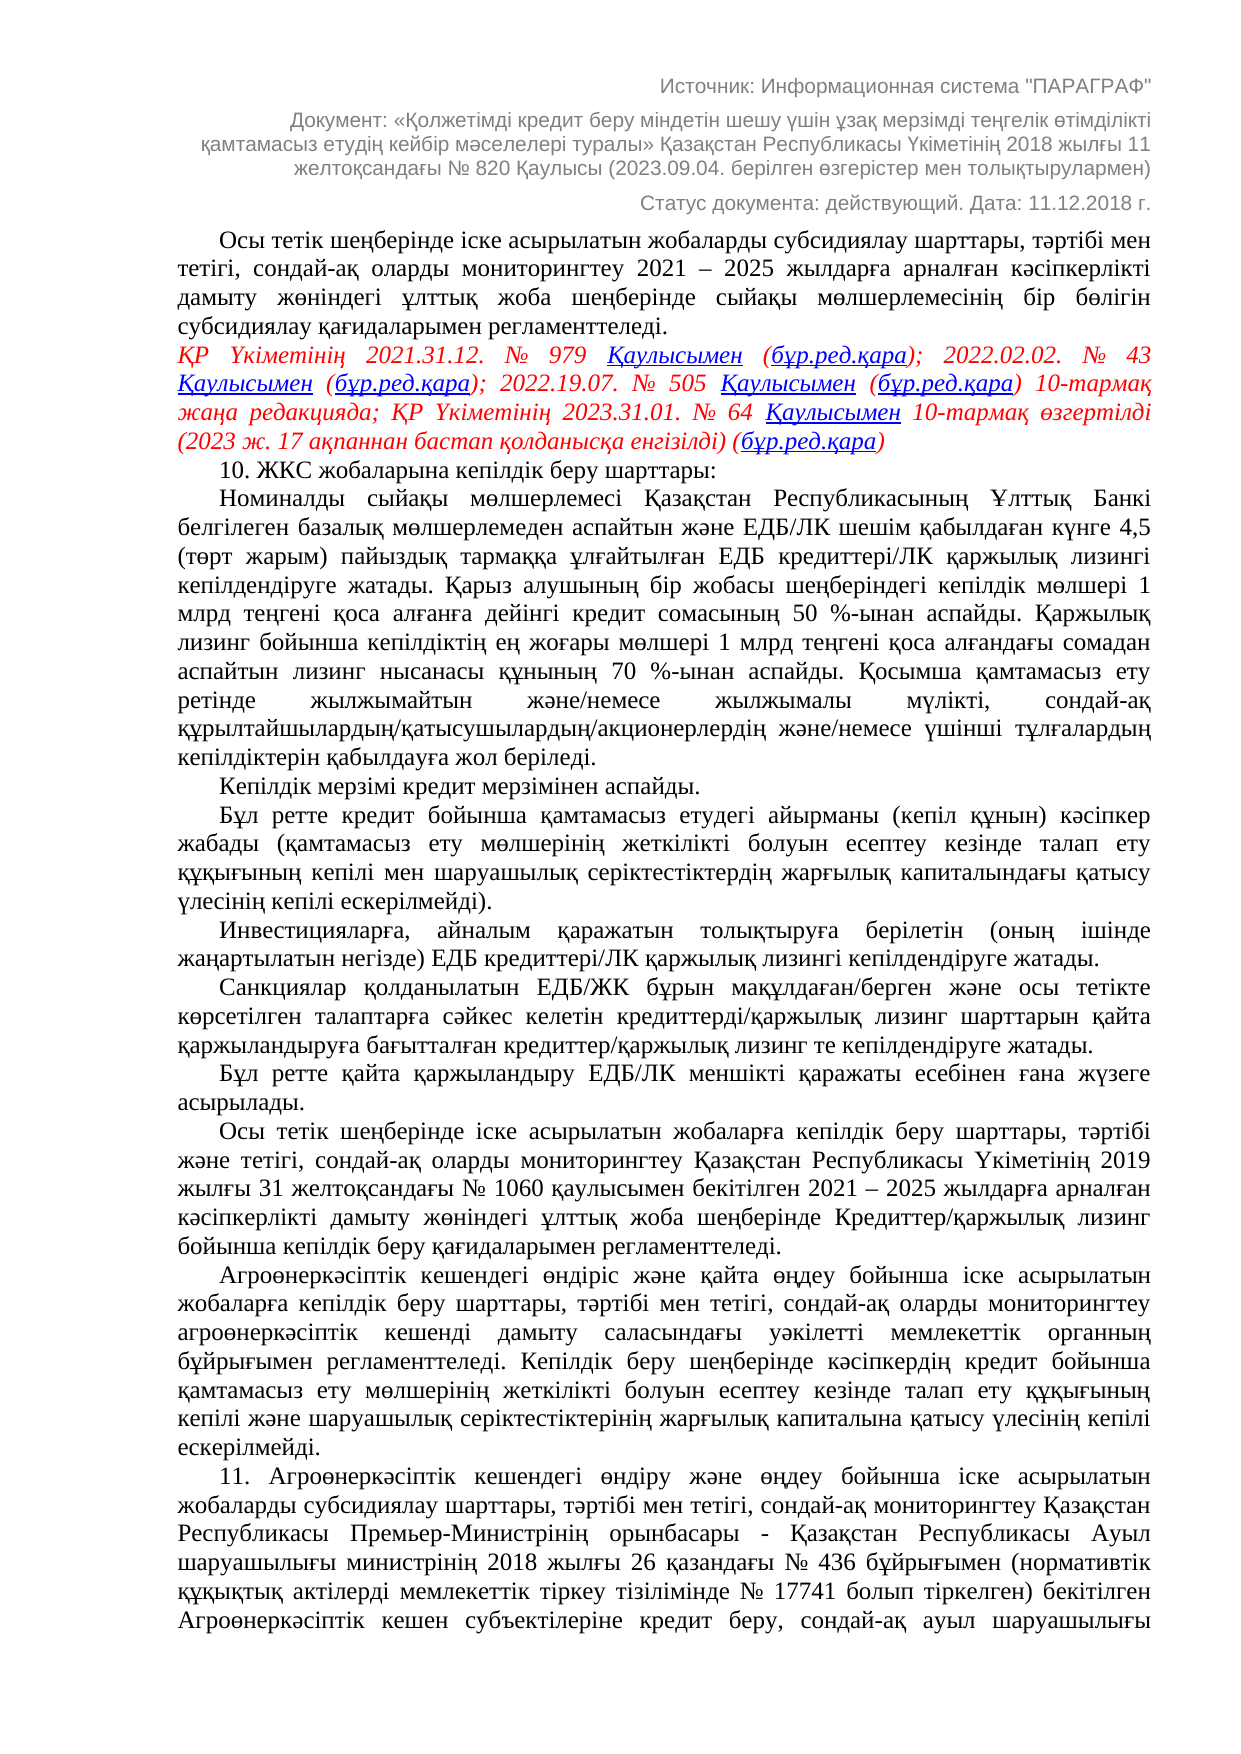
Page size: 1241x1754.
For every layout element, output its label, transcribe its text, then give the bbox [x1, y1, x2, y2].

text Инвестицияларға, айналым қаражатын толықтыруға берілетін (оның ішінде жаңартылатын негізде) ЕДБ кредиттері/ЛК қаржылық лизингі кепілдендіруге жатады. [177, 915, 1152, 972]
text Номиналды сыйақы мөлшерлемесі Қазақстан Республикасының Ұлттық Банкі белгілеген базалық мөлшерлемеден аспайтын және ЕДБ/ЛК шешім қабылдаған күнге 4,5 (төрт жарым) пайыздық тармаққа ұлғайтылған ЕДБ кредиттері/ЛК қаржылық лизингі кепілдендіруге жатады. Қарыз алушының бір жобасы шеңберіндегі кепілдік мөлшері 1 млрд теңгені қоса алғанға дейінгі кредит сомасының 50 %-ынан аспайды. Қаржылық лизинг бойынша кепілдіктің ең жоғары мөлшері 1 млрд теңгені қоса алғандағы сомадан аспайтын лизинг нысанасы құнының 70 %-ынан аспайды. Қосымша қамтамасыз ету ретінде жылжымайтын және/немесе жылжымалы мүлікті, сондай-ақ құрылтайшылардың/қатысушылардың/акционерлердің және/немесе үшінші тұлғалардың кепілдіктерін қабылдауға жол беріледі. [177, 483, 1152, 771]
text Кепілдік мерзімі кредит мерзімінен аспайды. [177, 771, 1152, 800]
text 10. ЖКС жобаларына кепілдік беру шарттары: [177, 455, 1152, 483]
text Бұл ретте кредит бойынша қамтамасыз етудегі айырманы (кепіл құнын) кәсіпкер жабады (қамтамасыз ету мөлшерінің жеткілікті болуын есептеу кезінде талап ету құқығының кепілі мен шаруашылық серіктестіктердің жарғылық капиталындағы қатысу үлесінің кепілі ескерілмейді). [177, 800, 1152, 915]
text Осы тетік шеңберінде іске асырылатын жобаларға кепілдік беру шарттары, тәртібі және тетігі, сондай-ақ оларды мониторингтеу Қазақстан Республикасы Үкіметінің 2019 жылғы 31 желтоқсандағы № 1060 қаулысымен бекітілген 2021 – 2025 жылдарға арналған кәсіпкерлікті дамыту жөніндегі ұлттық жоба шеңберінде Кредиттер/қаржылық лизинг бойынша кепілдік беру қағидаларымен регламенттеледі. [177, 1116, 1152, 1260]
text Агроөнеркәсіптік кешендегі өндіріс және қайта өңдеу бойынша іске асырылатын жобаларға кепілдік беру шарттары, тәртібі мен тетігі, сондай-ақ оларды мониторингтеу агроөнеркәсіптік кешенді дамыту саласындағы уәкілетті мемлекеттік органның бұйрығымен регламенттеледі. Кепілдік беру шеңберінде кәсіпкердің кредит бойынша қамтамасыз ету мөлшерінің жеткілікті болуын есептеу кезінде талап ету құқығының кепілі және шаруашылық серіктестіктерінің жарғылық капиталына қатысу үлесінің кепілі ескерілмейді. [177, 1260, 1152, 1461]
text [177, 1461, 1152, 1633]
text Осы тетік шеңберінде іске асырылатын жобаларды субсидиялау шарттары, тәртібі мен тетігі, сондай-ақ оларды мониторингтеу 2021 – 2025 жылдарға арналған кәсіпкерлікті дамыту жөніндегі ұлттық жоба шеңберінде сыйақы мөлшерлемесінің бір бөлігін субсидиялау қағидаларымен регламенттеледі. [177, 225, 1152, 340]
text Бұл ретте қайта қаржыландыру ЕДБ/ЛК меншікті қаражаты есебінен ғана жүзеге асырылады. [177, 1058, 1152, 1116]
text Санкциялар қолданылатын ЕДБ/ЖК бұрын мақұлдаған/берген және осы тетікте көрсетілген талаптарға сәйкес келетін кредиттерді/қаржылық лизинг шарттарын қайта қаржыландыруға бағытталған кредиттер/қаржылық лизинг те кепілдендіруге жатады. [177, 972, 1152, 1058]
text ҚР Үкіметінің 2021.31.12. № 979 Қаулысымен (бұр.ред.қара); 2022.02.02. № 43 Қаулысымен (бұр.ред.қара); 2022.19.07. № 505 Қаулысымен (бұр.ред.қара) 10-тармақ жаңа редакцияда; ҚР Үкіметінің 2023.31.01. № 64 Қаулысымен 10-тармақ өзгертілді (2023 ж. 17 ақпаннан бастап қолданысқа енгізілді) (бұр.ред.қара) [177, 340, 1152, 455]
